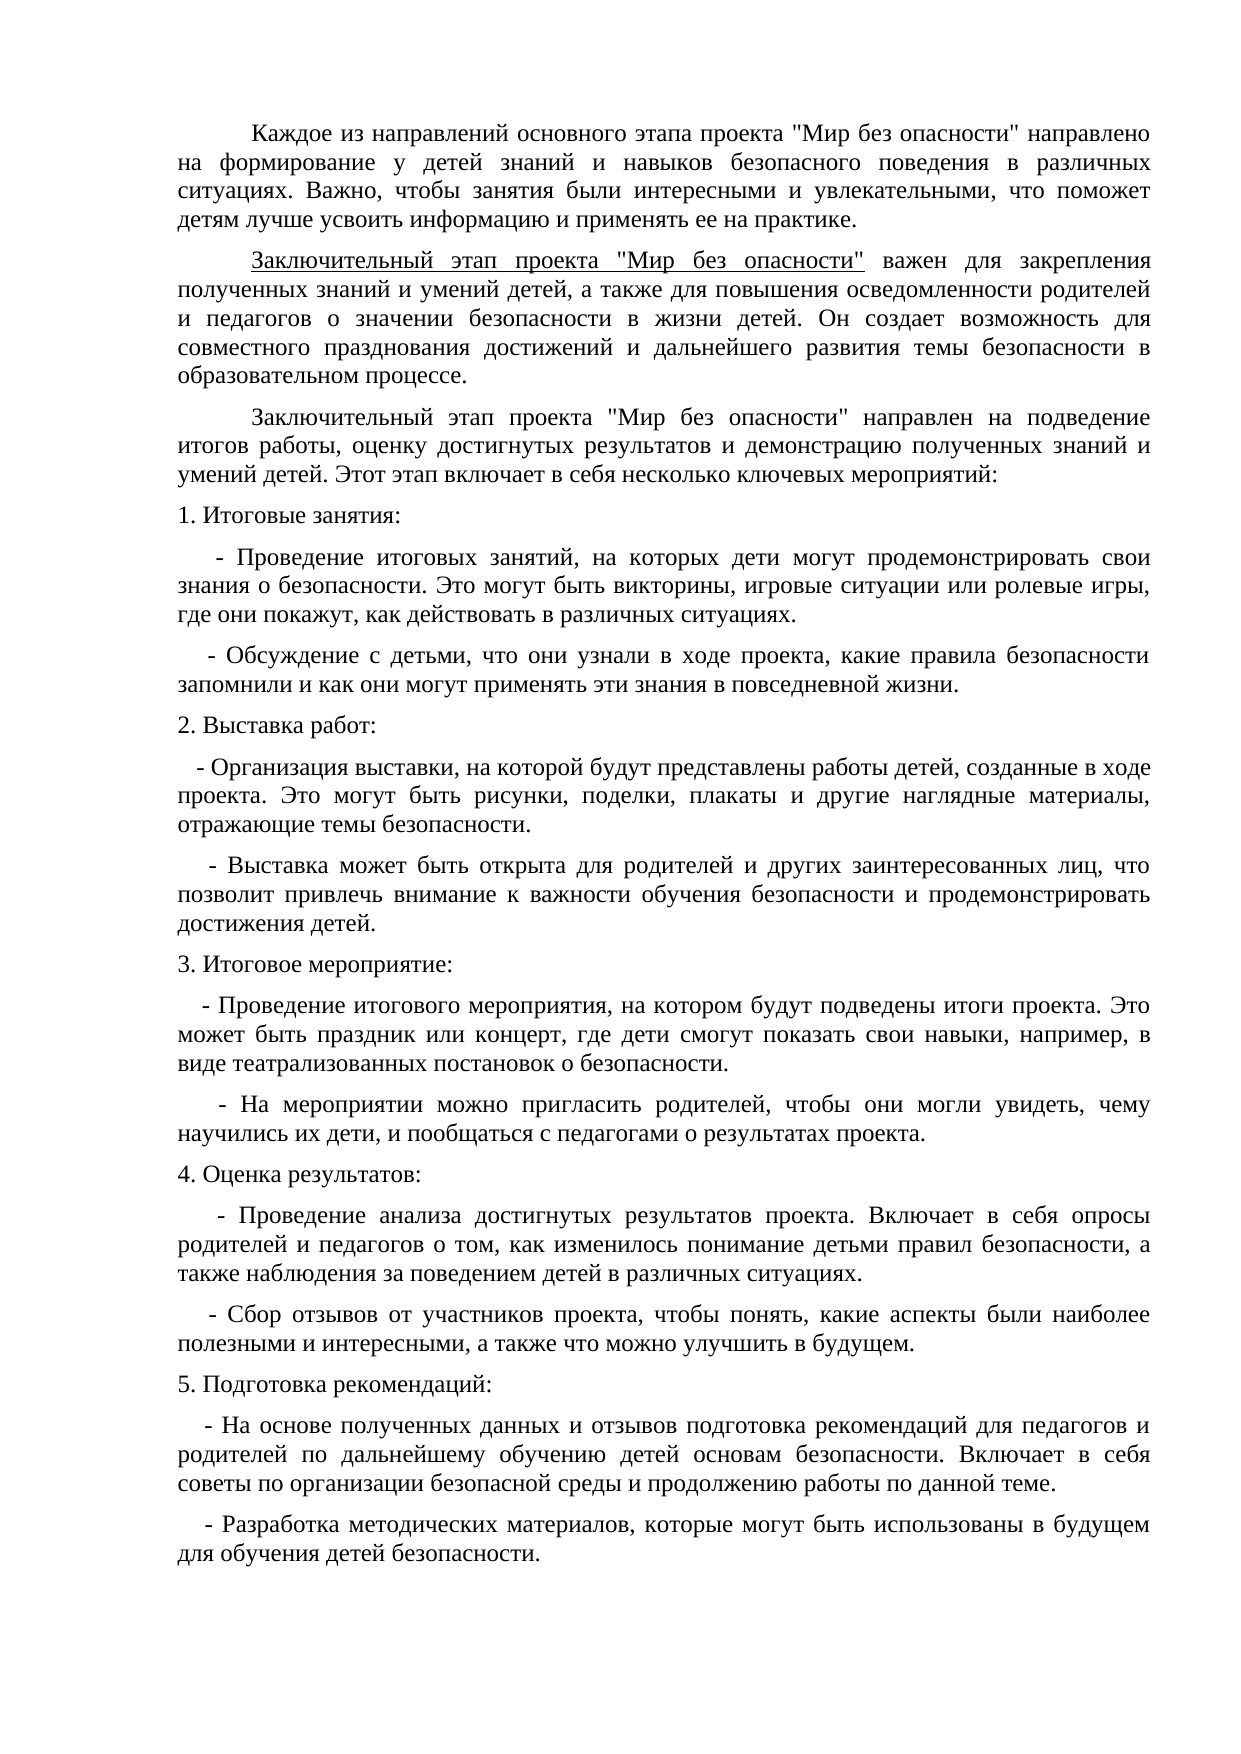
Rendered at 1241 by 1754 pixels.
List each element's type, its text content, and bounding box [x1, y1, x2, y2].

text - Организация выставки, на которой будут представлены работы детей, созданные в ходе проекта. Это могут быть рисунки, поделки, плакаты и другие наглядные материалы, отражающие темы безопасности. [177, 752, 1152, 838]
text - Проведение анализа достигнутых результатов проекта. Включает в себя опросы родителей и педагогов о том, как изменилось понимание детьми правил безопасности, а также наблюдения за поведением детей в различных ситуациях. [177, 1201, 1152, 1287]
text Заключительный этап проекта "Мир без опасности" направлен на подведение итогов работы, оценку достигнутых результатов и демонстрацию полученных знаний и умений детей. Этот этап включает в себя несколько ключевых мероприятий: [177, 402, 1152, 488]
text - На основе полученных данных и отзывов подготовка рекомендаций для педагогов и родителей по дальнейшему обучению детей основам безопасности. Включает в себя советы по организации безопасной среды и продолжению работы по данной теме. [177, 1411, 1152, 1497]
text - Разработка методических материалов, которые могут быть использованы в будущем для обучения детей безопасности. [177, 1509, 1152, 1567]
text - На мероприятии можно пригласить родителей, чтобы они могли увидеть, чему научились их дети, и пообщаться с педагогами о результатах проекта. [177, 1089, 1152, 1147]
text - Выставка может быть открыта для родителей и других заинтересованных лиц, что позволит привлечь внимание к важности обучения безопасности и продемонстрировать достижения детей. [177, 851, 1152, 937]
text 5. Подготовка рекомендаций: [177, 1369, 1152, 1398]
text - Проведение итоговых занятий, на которых дети могут продемонстрировать свои знания о безопасности. Это могут быть викторины, игровые ситуации или ролевые игры, где они покажут, как действовать в различных ситуациях. [177, 542, 1152, 628]
text 4. Оценка результатов: [177, 1159, 1152, 1188]
text - Сбор отзывов от участников проекта, чтобы понять, какие аспекты были наиболее полезными и интересными, а также что можно улучшить в будущем. [177, 1299, 1152, 1357]
text 3. Итоговое мероприятие: [177, 949, 1152, 978]
text Заключительный этап проекта "Мир без опасности" важен для закрепления полученных знаний и умений детей, а также для повышения осведомленности родителей и педагогов о значении безопасности в жизни детей. Он создает возможность для совместного празднования достижений и дальнейшего развития темы безопасности в образовательном процессе. [177, 246, 1152, 389]
text Каждое из направлений основного этапа проекта "Мир без опасности" направлено на формирование у детей знаний и навыков безопасного поведения в различных ситуациях. Важно, чтобы занятия были интересными и увлекательными, что поможет детям лучше усвоить информацию и применять ее на практике. [177, 118, 1152, 233]
text 2. Выставка работ: [177, 711, 1152, 739]
text - Проведение итогового мероприятия, на котором будут подведены итоги проекта. Это может быть праздник или концерт, где дети смогут показать свои навыки, например, в виде театрализованных постановок о безопасности. [177, 991, 1152, 1077]
text 1. Итоговые занятия: [177, 501, 1152, 529]
text - Обсуждение с детьми, что они узнали в ходе проекта, какие правила безопасности запомнили и как они могут применять эти знания в повседневной жизни. [177, 641, 1152, 698]
